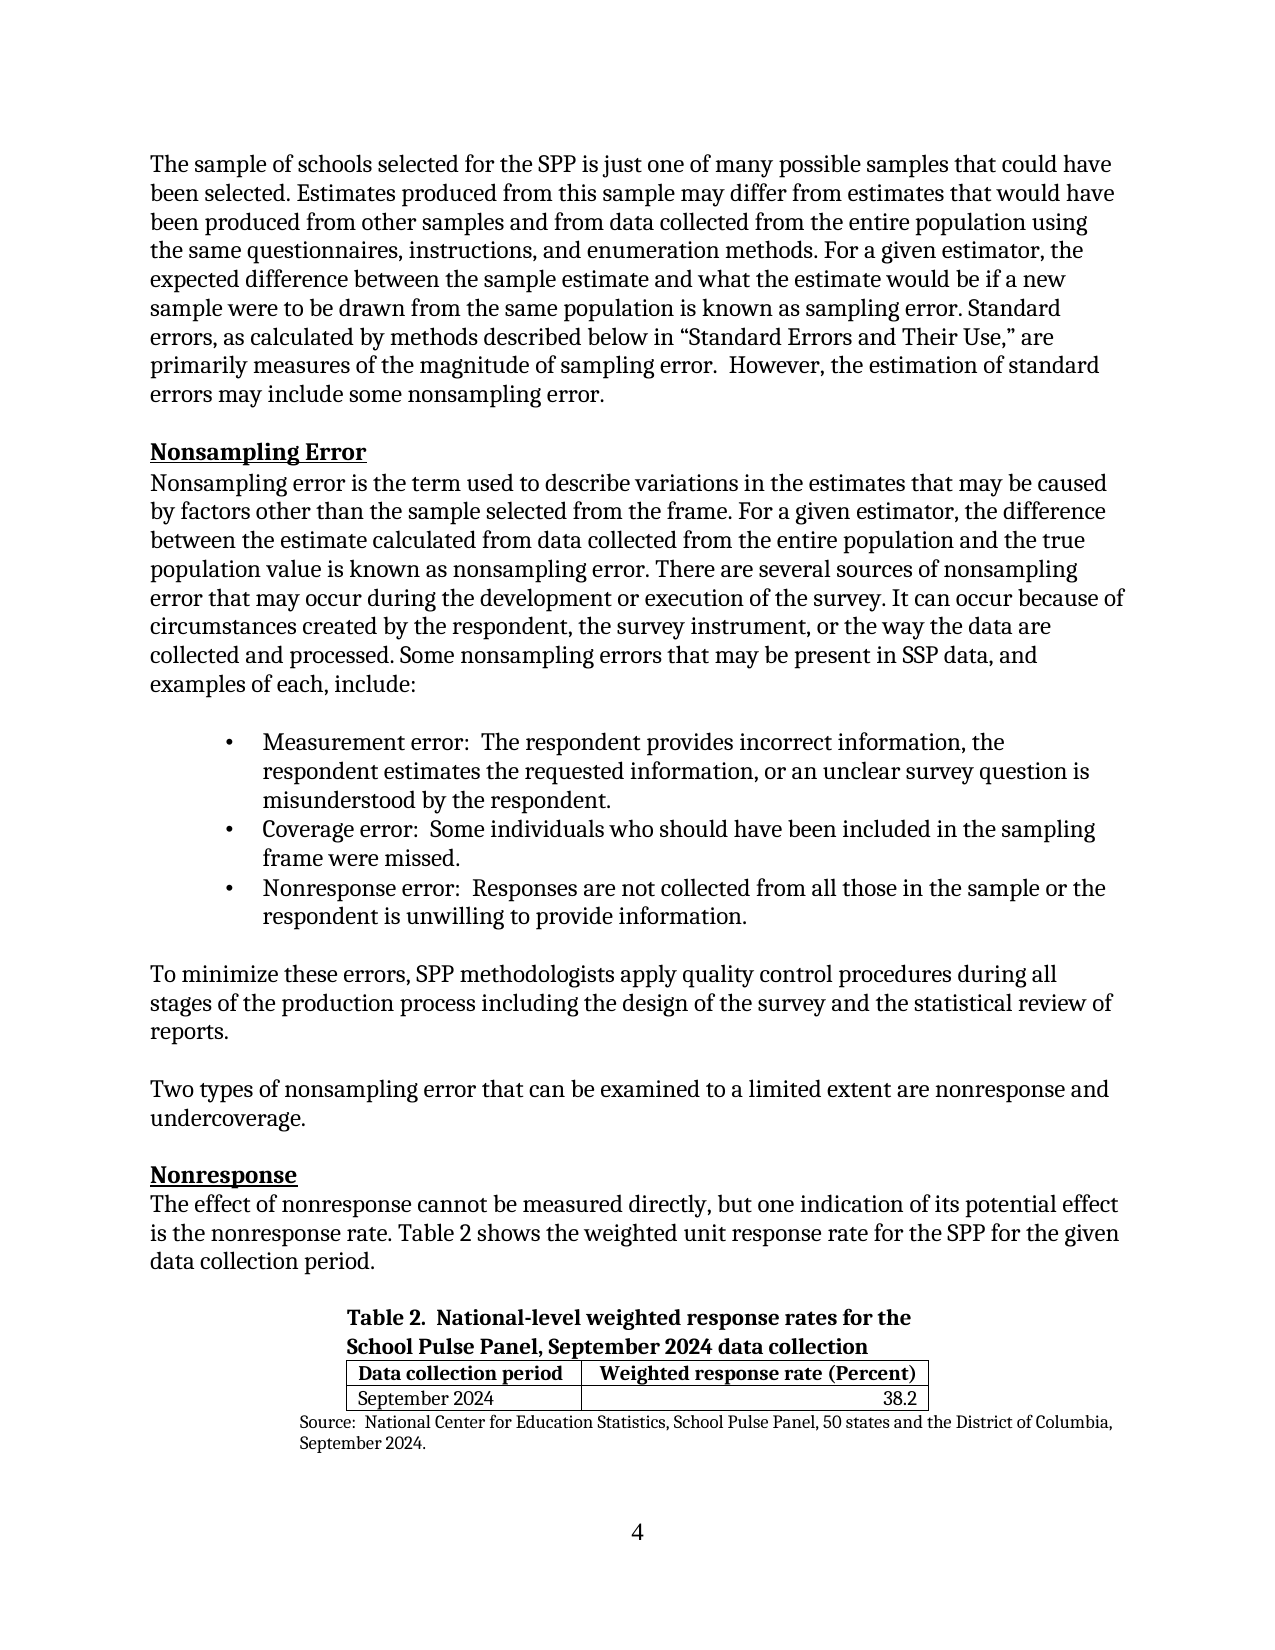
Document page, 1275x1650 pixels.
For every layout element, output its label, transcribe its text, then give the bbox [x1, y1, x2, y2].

text Two types of nonsampling error that can be examined to a limited extent are nonresponse and undercoverage. [150, 1075, 1125, 1132]
text The sample of schools selected for the SPP is just one of many possible samples that could have been selected. Estimates produced from this sample may differ from estimates that would have been produced from other samples and from data collected from the entire population using the same questionnaires, instructions, and enumeration methods. For a given estimator, the expected difference between the sample estimate and what the estimate would be if a new sample were to be drawn from the same population is known as sampling error. Standard errors, as calculated by methods described below in “Standard Errors and Their Use,” are primarily measures of the magnitude of sampling error. However, the estimation of standard errors may include some nonsampling error. [150, 150, 1125, 409]
table_cell September 2024 [347, 1386, 581, 1410]
table_cell 38.2 [582, 1386, 928, 1410]
list Nonresponse error: Responses are not collected from all those in the sample or the respondent is unwilling to provide information. [225, 873, 1125, 931]
table_header Weighted response rate (Percent) [582, 1361, 928, 1385]
text To minimize these errors, SPP methodologists apply quality control procedures during all stages of the production process including the design of the survey and the statistical review of reports. [150, 960, 1125, 1046]
text Nonresponse [150, 1161, 1125, 1190]
text Nonsampling error is the term used to describe variations in the estimates that may be caused by factors other than the sample selected from the frame. For a given estimator, the difference between the estimate calculated from data collected from the entire population and the true population value is known as nonsampling error. There are several sources of nonsampling error that may occur during the development or execution of the survey. It can occur because of circumstances created by the respondent, the survey instrument, or the way the data are collected and processed. Some nonsampling errors that may be present in SSP data, and examples of each, include: [150, 468, 1125, 698]
table_header Data collection period [347, 1361, 581, 1385]
text The effect of nonresponse cannot be measured directly, but one indication of its potential effect is the nonresponse rate. Table 2 shows the weighted unit response rate for the SPP for the given data collection period. [150, 1190, 1125, 1276]
list Coverage error: Some individuals who should have been included in the sampling frame were missed. [225, 814, 1125, 873]
text Table 2. National-level weighted response rates for the School Pulse Panel, September 2024 data collection [347, 1305, 928, 1360]
text Nonsampling Error [150, 437, 1125, 466]
text Source: National Center for Education Statistics, School Pulse Panel, 50 states and the District of Columbia, September 2024. [300, 1411, 1125, 1454]
list Measurement error: The respondent provides incorrect information, the respondent estimates the requested information, or an unclear survey question is misunderstood by the respondent. [225, 727, 1125, 814]
